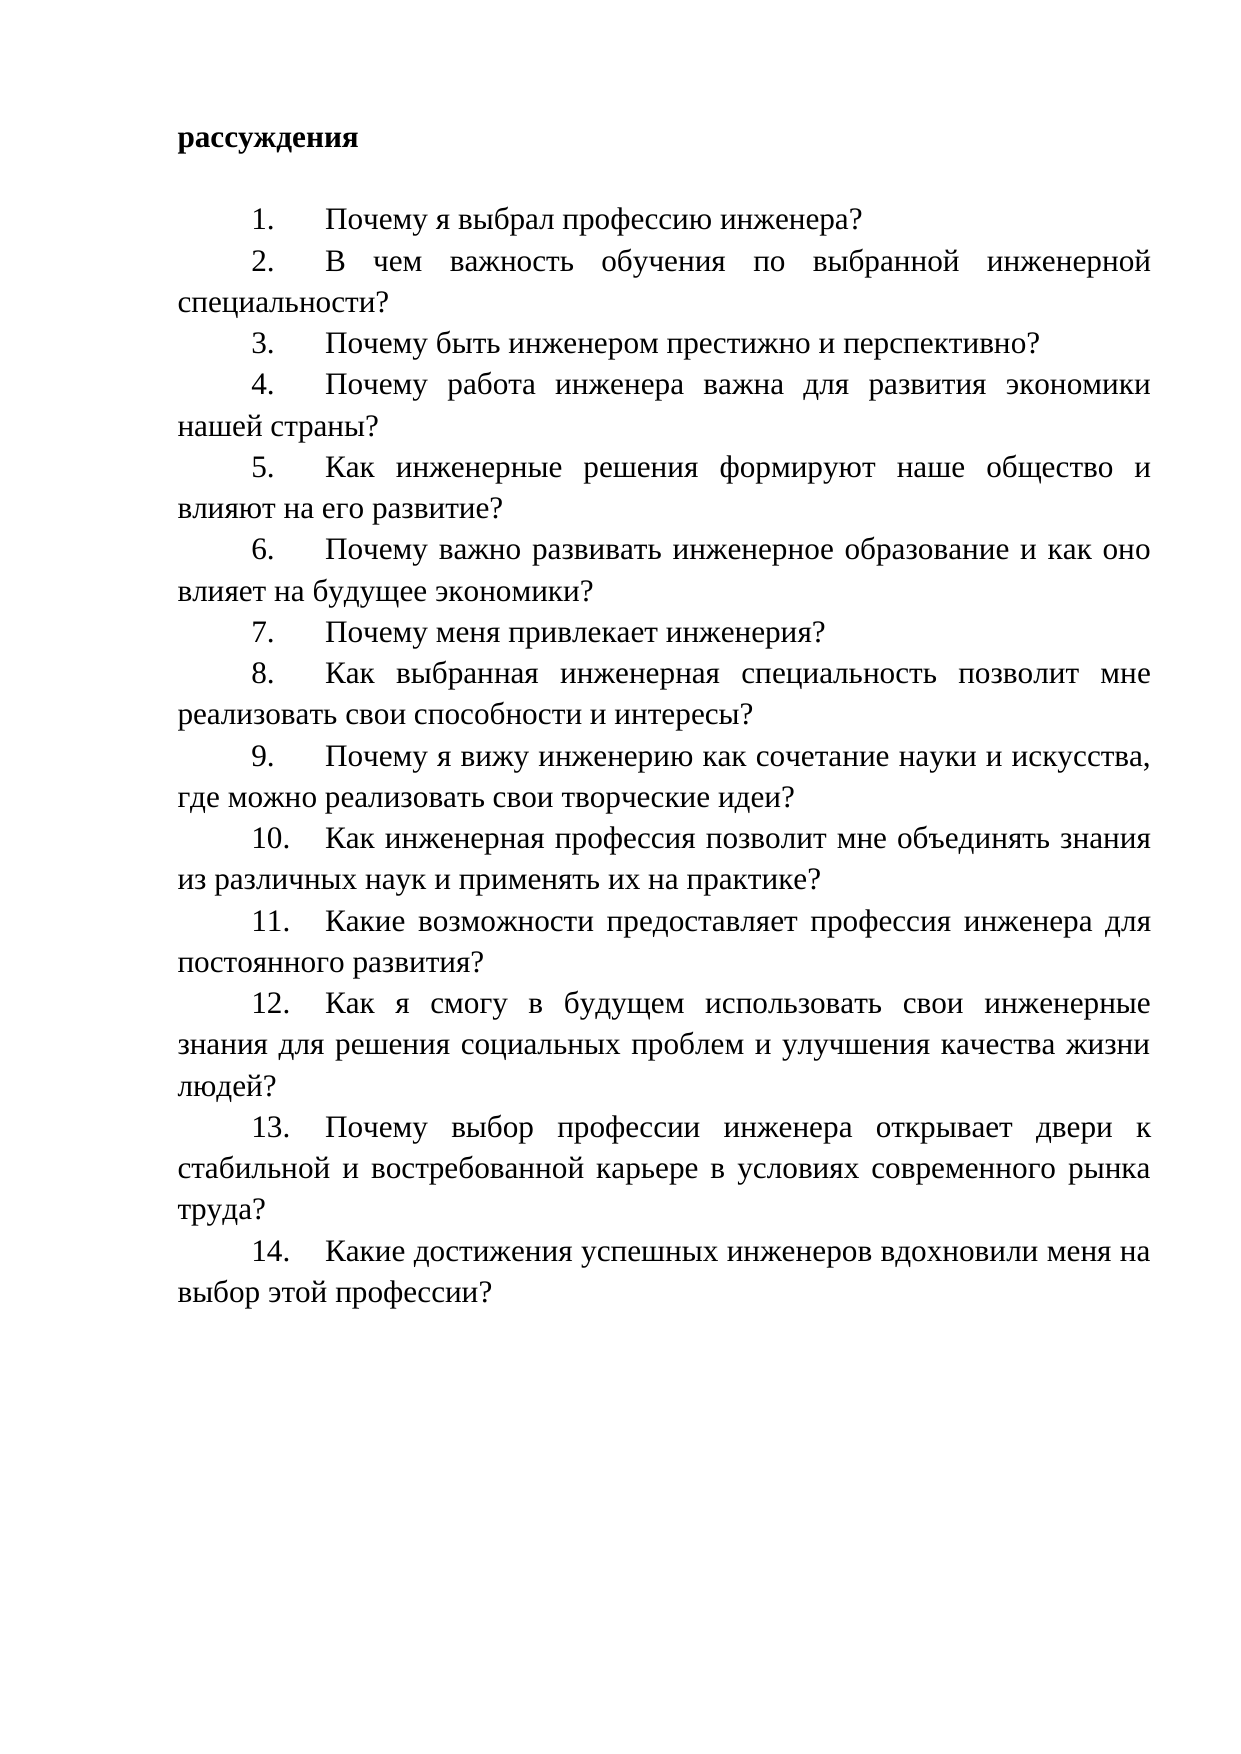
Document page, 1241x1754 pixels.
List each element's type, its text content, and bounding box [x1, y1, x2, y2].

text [177, 118, 1152, 154]
list В чем важность обучения по выбранной инженерной специальности? [177, 242, 1152, 319]
list Почему меня привлекает инженерия? [177, 613, 1152, 649]
list Какие возможности предоставляет профессия инженера для постоянного развития? [177, 902, 1152, 979]
list Как выбранная инженерная специальность позволит мне реализовать свои способности и интересы? [177, 654, 1152, 732]
list Почему я вижу инженерию как сочетание науки и искусства, где можно реализовать свои творческие идеи? [177, 737, 1152, 814]
list Почему выбор профессии инженера открывает двери к стабильной и востребованной карьере в условиях современного рынка труда? [177, 1108, 1152, 1227]
list Как я смогу в будущем использовать свои инженерные знания для решения социальных проблем и улучшения качества жизни людей? [177, 984, 1152, 1103]
list Почему я выбрал профессию инженера? [177, 201, 1152, 237]
list Почему важно развивать инженерное образование и как оно влияет на будущее экономики? [177, 531, 1152, 608]
list Почему работа инженера важна для развития экономики нашей страны? [177, 366, 1152, 443]
list Как инженерная профессия позволит мне объединять знания из различных наук и применять их на практике? [177, 819, 1152, 897]
list Почему быть инженером престижно и перспективно? [177, 324, 1152, 360]
list Какие достижения успешных инженеров вдохновили меня на выбор этой профессии? [177, 1232, 1152, 1309]
list Как инженерные решения формируют наше общество и влияют на его развитие? [177, 448, 1152, 525]
